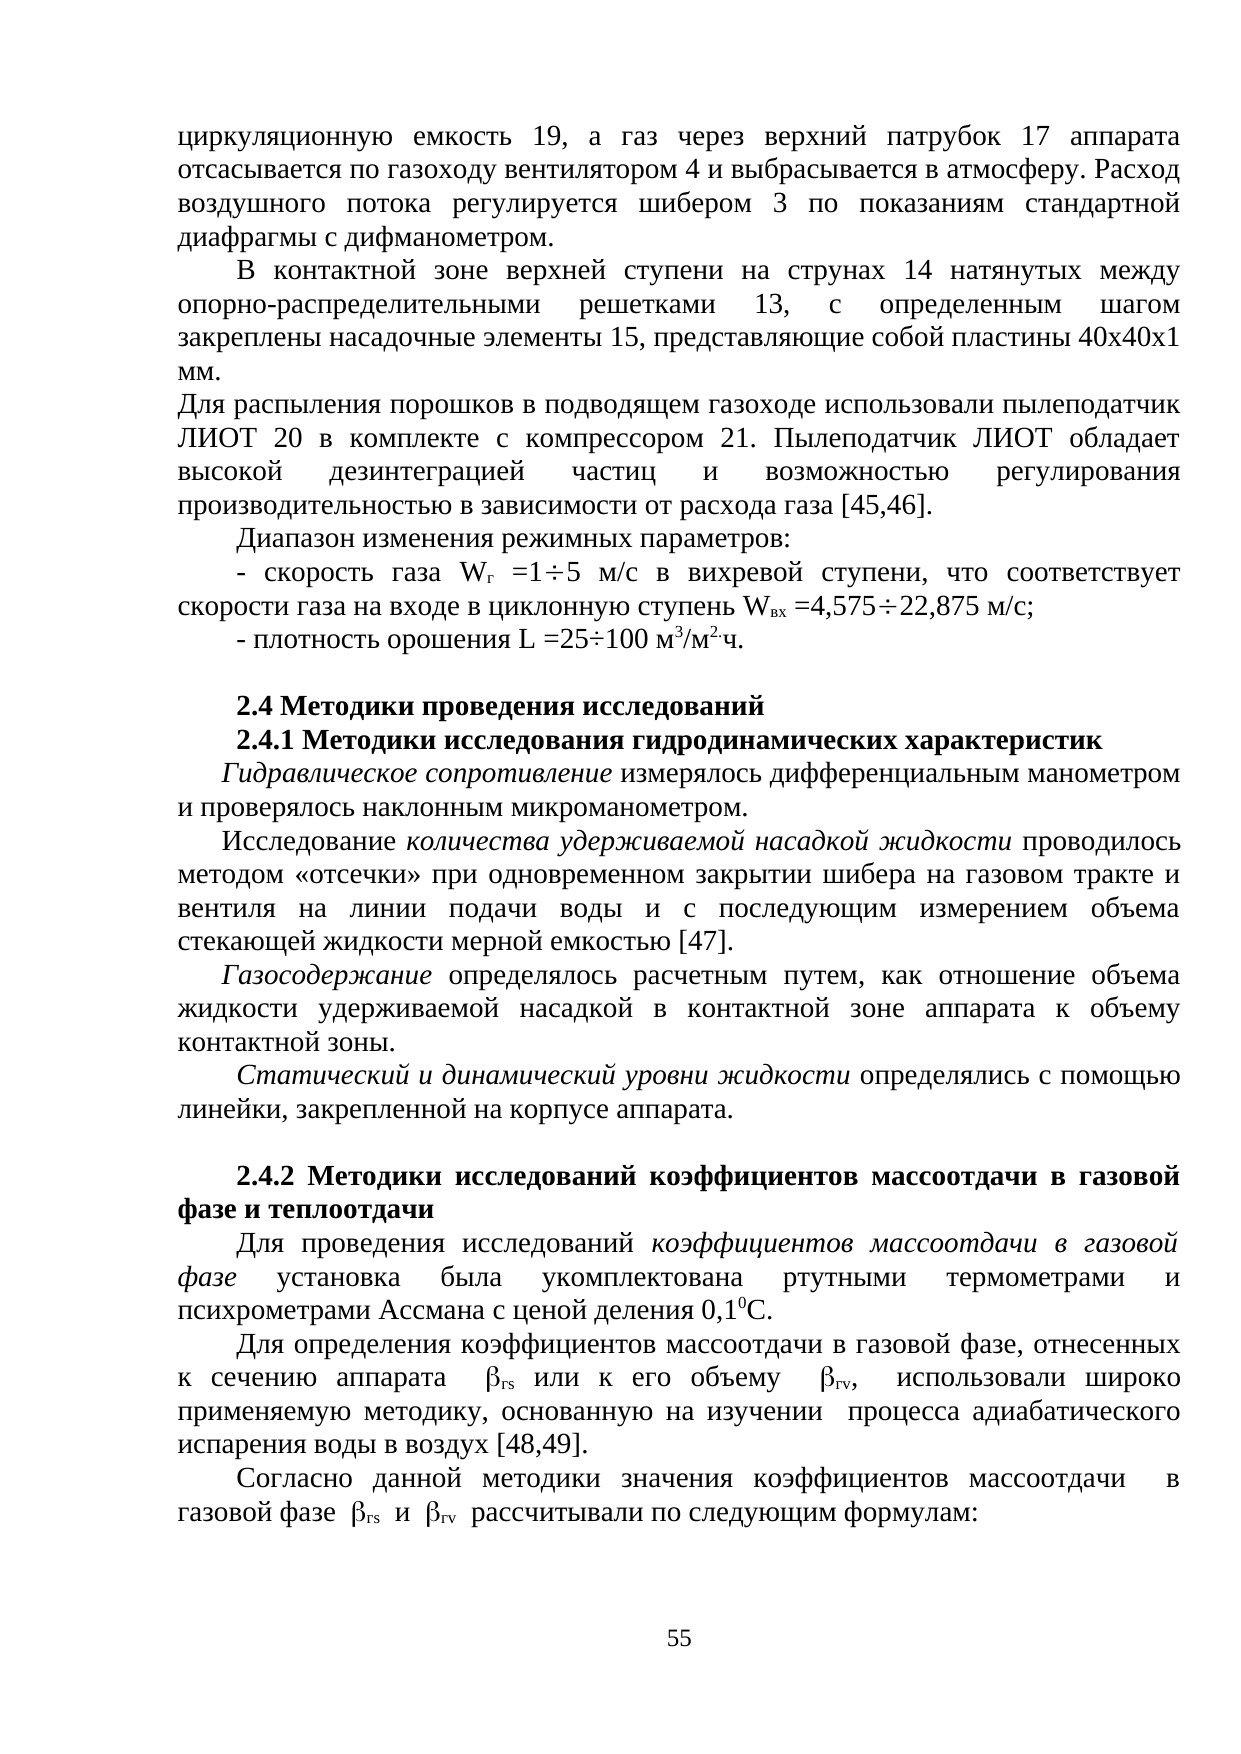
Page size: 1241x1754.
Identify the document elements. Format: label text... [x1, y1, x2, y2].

text 2.4.2 Методики исследований коэффициентов массоотдачи в газовой фазе и теплоотдачи [177, 1158, 1181, 1225]
text Газосодержание определялось расчетным путем, как отношение объема жидкости удерживаемой насадкой в контактной зоне аппарата к объему контактной зоны. [177, 957, 1181, 1057]
text Исследование количества удерживаемой насадкой жидкости проводилось методом «отсечки» при одновременном закрытии шибера на газовом тракте и вентиля на линии подачи воды и с последующим измерением объема стекающей жидкости мерной емкостью [47]. [177, 823, 1181, 957]
text Для распыления порошков в подводящем газоходе использовали пылеподатчик ЛИОТ 20 в комплекте с компрессором 21. Пылеподатчик ЛИОТ обладает высокой дезинтеграцией частиц и возможностью регулирования производительностью в зависимости от расхода газа [45,46]. [177, 386, 1181, 521]
text В контактной зоне верхней ступени на струнах 14 натянутых между опорно-распределительными решетками 13, с определенным шагом закреплены насадочные элементы 15, представляющие собой пластины 40х40х1 мм. [177, 252, 1181, 386]
text 2.4.1 Методики исследования гидродинамических характеристик [177, 722, 1181, 756]
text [177, 118, 1181, 252]
text Согласно данной методики значения коэффициентов массоотдачи в газовой фазе гs и гv рассчитывали по следующим формулам: [177, 1460, 1181, 1527]
text Диапазон изменения режимных параметров: [177, 521, 1181, 554]
text Гидравлическое сопротивление измерялось дифференциальным манометром и проверялось наклонным микроманометром. [177, 756, 1181, 823]
text Статический и динамический уровни жидкости определялись с помощью линейки, закрепленной на корпусе аппарата. [177, 1057, 1181, 1124]
text Для определения коэффициентов массоотдачи в газовой фазе, отнесенных к сечению аппарата гs или к его объему гv, использовали широко применяемую методику, основанную на изучении процесса адиабатического испарения воды в воздух [48,49]. [177, 1326, 1181, 1460]
text - скорость газа Wг =15 м/с в вихревой ступени, что соответствует скорости газа на входе в циклонную ступень Wвх =4,57522,875 м/с; [177, 554, 1181, 621]
text 2.4 Методики проведения исследований [177, 688, 1181, 722]
text Для проведения исследований коэффициентов массоотдачи в газовой фазе установка была укомплектована ртутными термометрами и психрометрами Ассмана с ценой деления 0,10С. [177, 1225, 1181, 1326]
text - плотность орошения L =25÷100 м3/м2.ч. [177, 621, 1181, 655]
